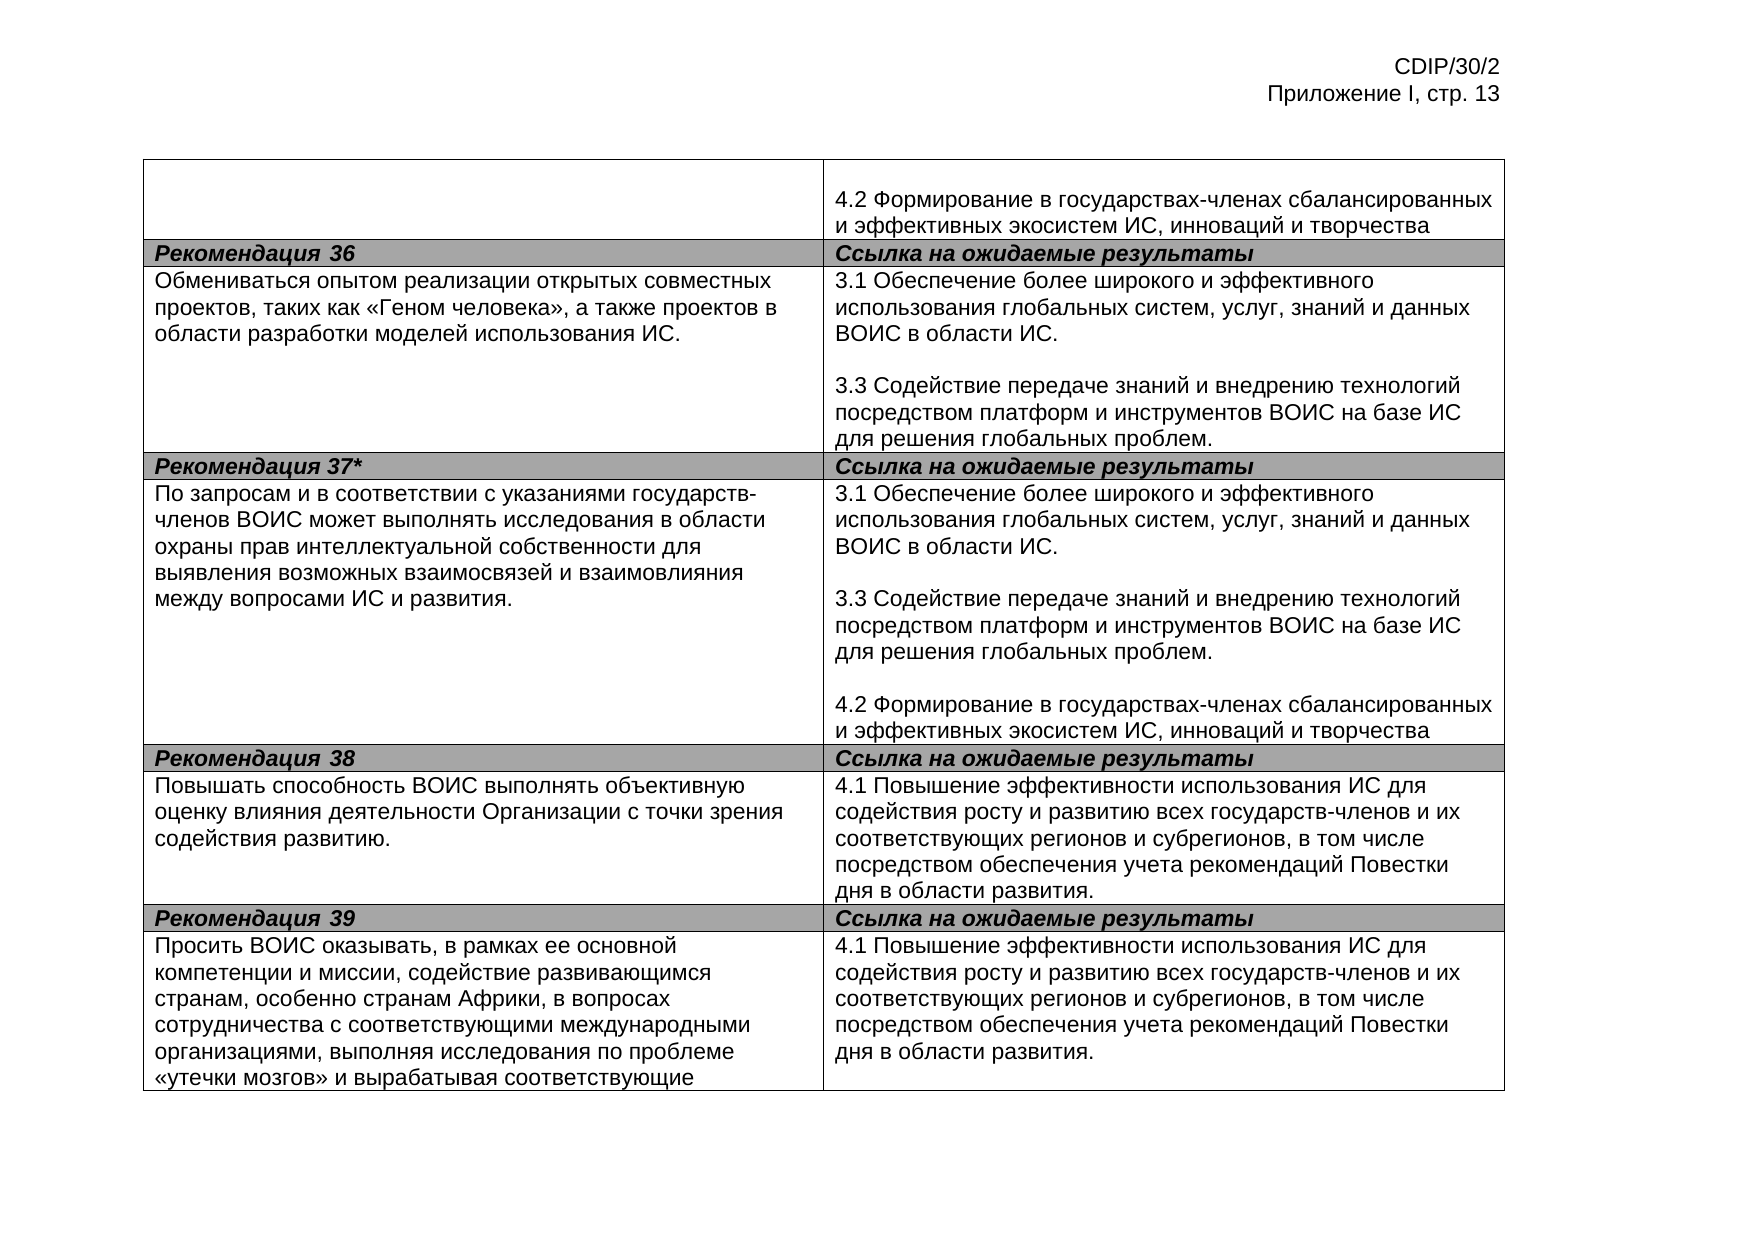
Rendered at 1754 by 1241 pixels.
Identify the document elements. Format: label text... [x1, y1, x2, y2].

table_cell Рекомендация 36 [144, 240, 823, 266]
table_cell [144, 932, 823, 1090]
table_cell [824, 932, 1504, 1090]
table_cell Ссылка на ожидаемые результаты [824, 453, 1504, 479]
table_cell 3.1 Обеспечение более широкого и эффективного использования глобальных систем, услуг, знаний и данных ВОИС в области ИС. 3.3 Содействие передаче знаний и внедрению технологий посредством платформ и инструментов ВОИС на базе ИС для решения глобальных проблем. [824, 267, 1504, 452]
table_cell Рекомендация 38 [144, 745, 823, 771]
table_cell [824, 160, 1504, 239]
table_cell Рекомендация 37* [144, 453, 823, 479]
table_cell Рекомендация 39 [144, 905, 823, 931]
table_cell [144, 160, 823, 239]
table_cell По запросам и в соответствии с указаниями государств-членов ВОИС может выполнять исследования в области охраны прав интеллектуальной собственности для выявления возможных взаимосвязей и взаимовлияния между вопросами ИС и развития. [144, 480, 823, 743]
table_cell Ссылка на ожидаемые результаты [824, 745, 1504, 771]
table_cell Ссылка на ожидаемые результаты [824, 240, 1504, 266]
table_cell Обмениваться опытом реализации открытых совместных проектов, таких как «Геном человека», а также проектов в области разработки моделей использования ИС. [144, 267, 823, 452]
table_cell Повышать способность ВОИС выполнять объективную оценку влияния деятельности Организации с точки зрения содействия развитию. [144, 772, 823, 904]
table_cell Ссылка на ожидаемые результаты [824, 905, 1504, 931]
